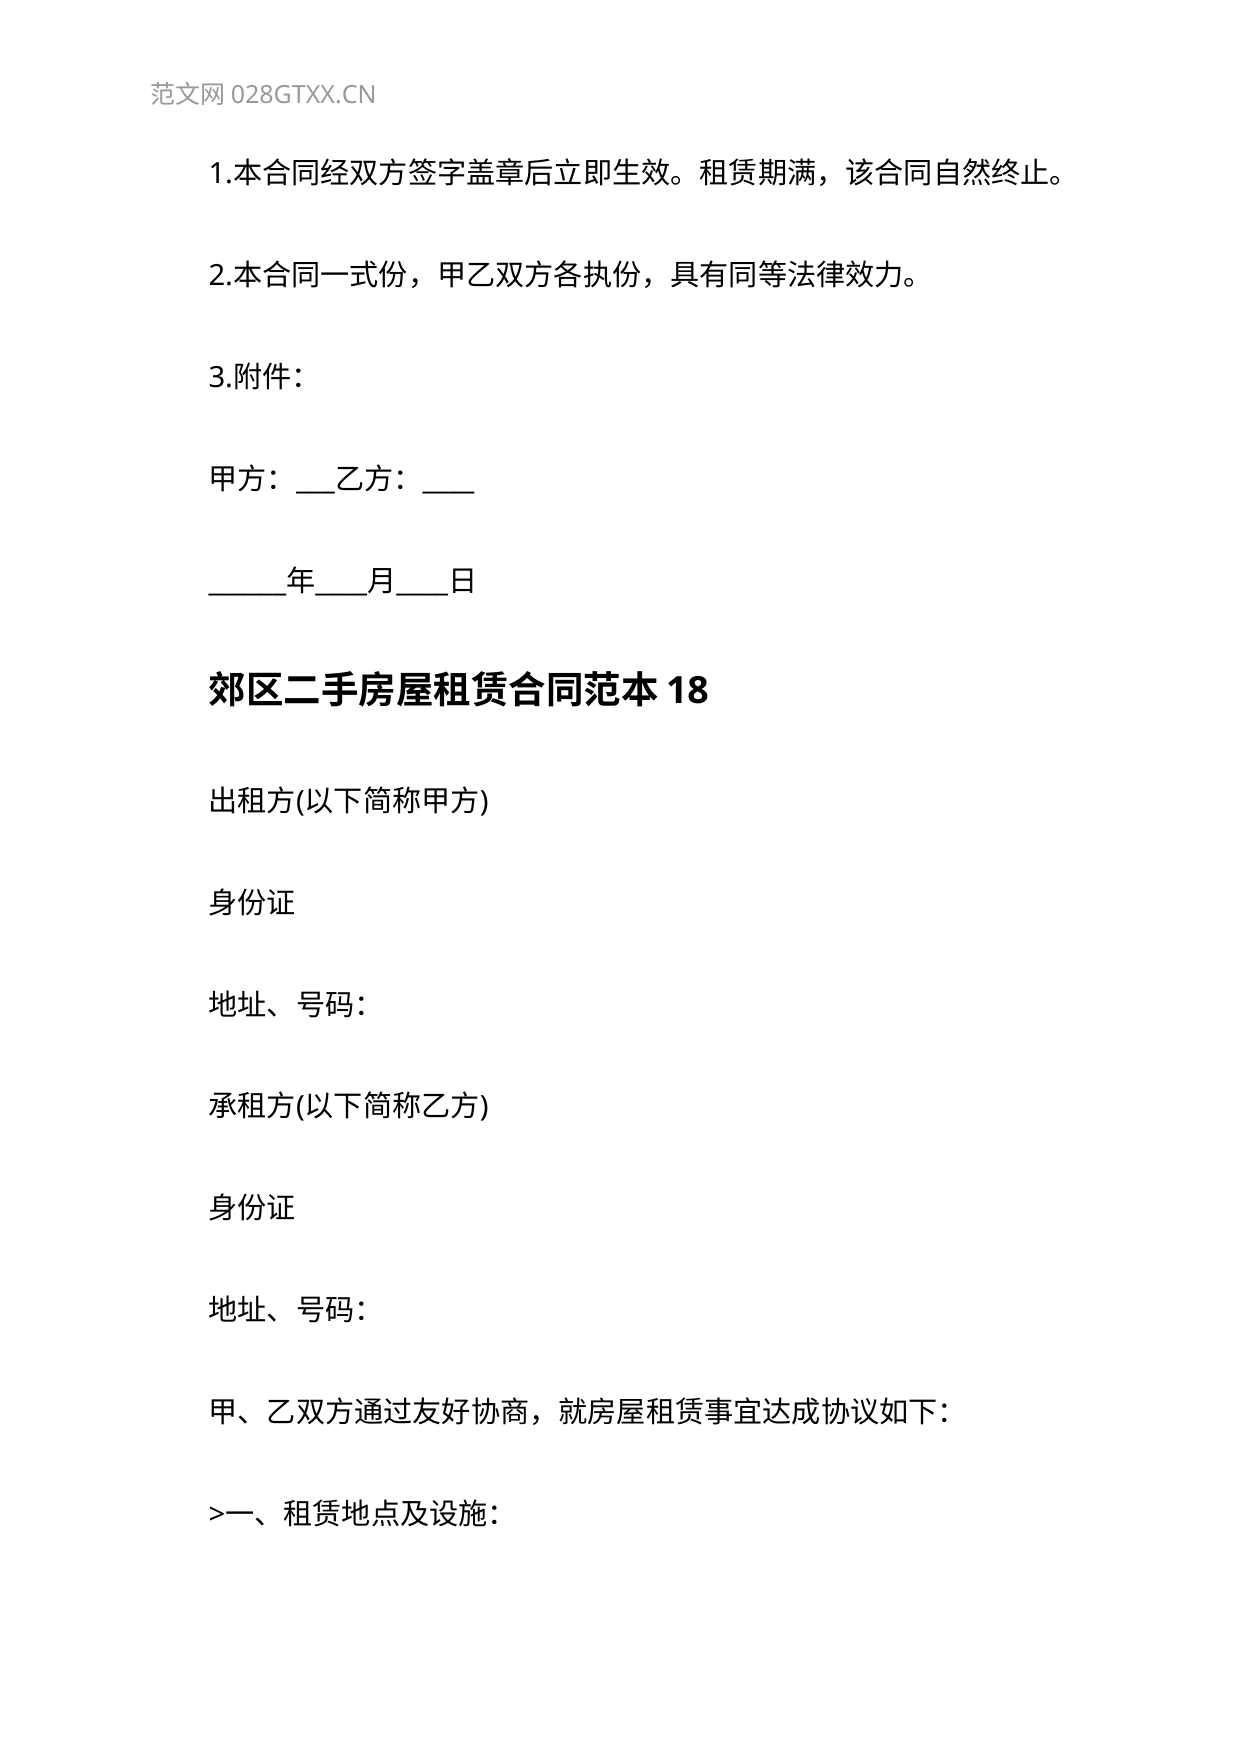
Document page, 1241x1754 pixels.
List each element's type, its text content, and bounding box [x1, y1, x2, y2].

text 地址、号码： [150, 981, 1090, 1023]
text 身份证 [150, 1185, 1090, 1227]
text ______年____月____日 [150, 558, 1090, 600]
text 身份证 [150, 879, 1090, 922]
text 郊区二手房屋租赁合同范本18 [150, 660, 1090, 714]
text 2.本合同一式份，甲乙双方各执份，具有同等法律效力。 [150, 252, 1090, 294]
text 3.附件： [150, 354, 1090, 396]
text 甲方：___乙方：____ [150, 456, 1090, 498]
text 承租方(以下简称乙方) [150, 1083, 1090, 1125]
text 1.本合同经双方签字盖章后立即生效。租赁期满，该合同自然终止。 [150, 150, 1090, 192]
text 甲、乙双方通过友好协商，就房屋租赁事宜达成协议如下： [150, 1388, 1090, 1431]
text >一、租赁地点及设施： [150, 1490, 1090, 1533]
text 地址、号码： [150, 1287, 1090, 1329]
text 出租方(以下简称甲方) [150, 777, 1090, 820]
